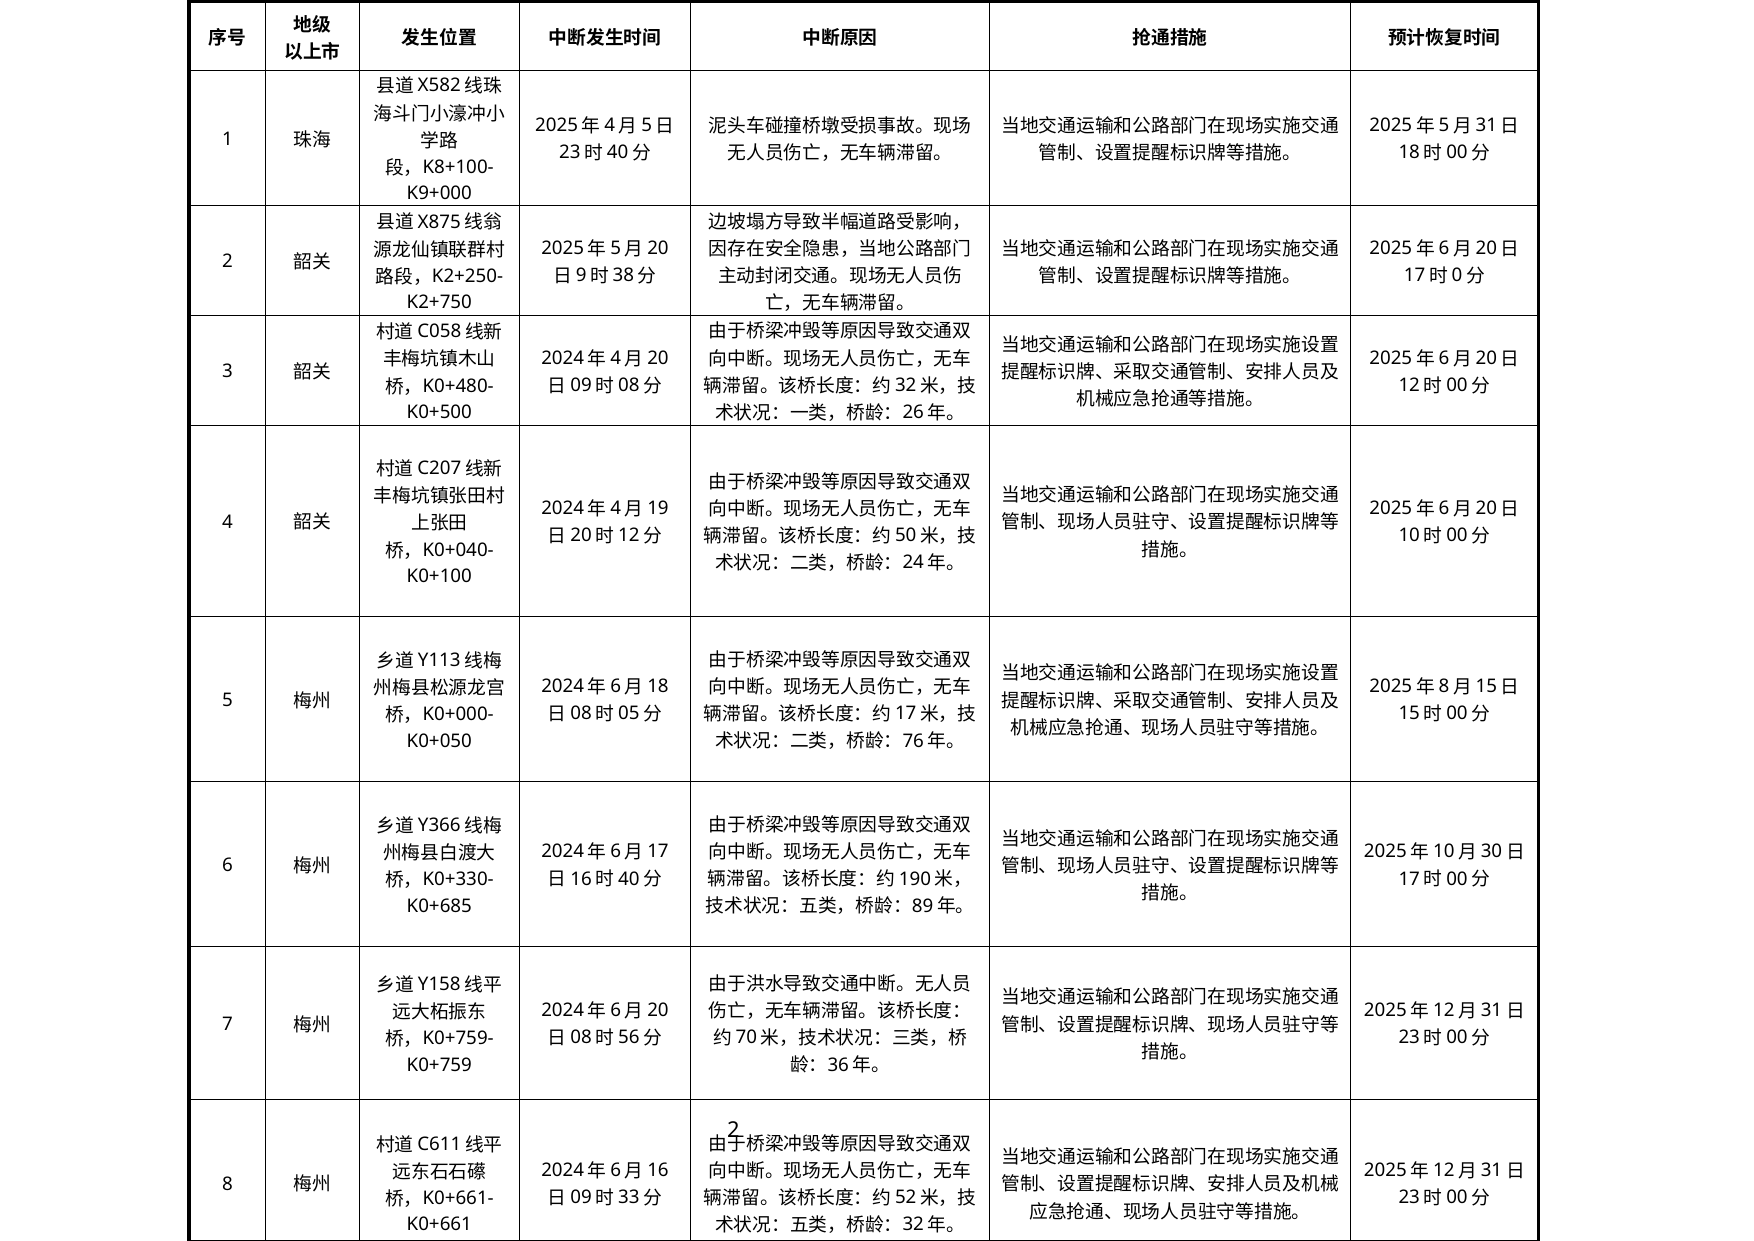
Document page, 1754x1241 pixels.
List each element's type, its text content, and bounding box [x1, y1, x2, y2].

table_cell 4 [191, 426, 265, 616]
table_header 预计恢复时间 [1351, 3, 1537, 70]
table_cell 2024年4月20日09时08分 [520, 316, 690, 425]
table_cell 梅州 [266, 1100, 359, 1240]
table_cell 2 [191, 206, 265, 315]
table_header 中断原因 [691, 3, 989, 70]
table_cell 村道C207线新丰梅坑镇张田村上张田桥，K0+040-K0+100 [360, 426, 519, 616]
table_cell 由于桥梁冲毁等原因导致交通双向中断。现场无人员伤亡，无车辆滞留。该桥长度：约17米，技术状况：二类，桥龄：76年。 [691, 617, 989, 781]
table_cell 梅州 [266, 617, 359, 781]
table_cell 由于桥梁冲毁等原因导致交通双向中断。现场无人员伤亡，无车辆滞留。该桥长度：约190米，技术状况：五类，桥龄：89年。 [691, 782, 989, 946]
table_cell 珠海 [266, 71, 359, 205]
table_cell 2025年12月31日23时00分 [1351, 947, 1537, 1098]
table_cell 7 [191, 947, 265, 1098]
table_cell 2024年4月19日20时12分 [520, 426, 690, 616]
table_cell 乡道Y113线梅州梅县松源龙宫桥，K0+000-K0+050 [360, 617, 519, 781]
table_cell 2025年6月20日12时00分 [1351, 316, 1537, 425]
table_cell 韶关 [266, 426, 359, 616]
table_cell 3 [191, 316, 265, 425]
table_header 发生位置 [360, 3, 519, 70]
table_cell 6 [191, 782, 265, 946]
table_cell 乡道Y366线梅州梅县白渡大桥，K0+330-K0+685 [360, 782, 519, 946]
table_cell 当地交通运输和公路部门在现场实施设置提醒标识牌、采取交通管制、安排人员及机械应急抢通等措施。 [990, 316, 1350, 425]
table_cell 2024年6月18日08时05分 [520, 617, 690, 781]
table_cell 5 [191, 617, 265, 781]
table_header 中断发生时间 [520, 3, 690, 70]
table_cell 2024年6月17日16时40分 [520, 782, 690, 946]
table_cell 村道C611线平远东石石礤桥，K0+661-K0+661 [360, 1100, 519, 1240]
table_cell 由于桥梁冲毁等原因导致交通双向中断。现场无人员伤亡，无车辆滞留。该桥长度：约52米，技术状况：五类，桥龄：32年。 [691, 1100, 989, 1240]
table_cell 韶关 [266, 316, 359, 425]
table_cell 由于桥梁冲毁等原因导致交通双向中断。现场无人员伤亡，无车辆滞留。该桥长度：约50米，技术状况：二类，桥龄：24年。 [691, 426, 989, 616]
table_cell 8 [191, 1100, 265, 1240]
table_cell 2025年5月20日9时38分 [520, 206, 690, 315]
table_cell 梅州 [266, 947, 359, 1098]
table_cell 1 [191, 71, 265, 205]
table_cell 县道X875线翁源龙仙镇联群村路段，K2+250-K2+750 [360, 206, 519, 315]
table_cell 县道X582线珠海斗门小濠冲小学路段，K8+100-K9+000 [360, 71, 519, 205]
table_cell 2024年6月20日08时56分 [520, 947, 690, 1098]
table_cell 韶关 [266, 206, 359, 315]
table_cell 2025年10月30日17时00分 [1351, 782, 1537, 946]
table_cell 当地交通运输和公路部门在现场实施交通管制、设置提醒标识牌、现场人员驻守等措施。 [990, 947, 1350, 1098]
table_cell 当地交通运输和公路部门在现场实施设置提醒标识牌、采取交通管制、安排人员及机械应急抢通、现场人员驻守等措施。 [990, 617, 1350, 781]
table_header 地级 以上市 [266, 3, 359, 70]
table_cell 当地交通运输和公路部门在现场实施交通管制、现场人员驻守、设置提醒标识牌等措施。 [990, 426, 1350, 616]
table_cell 边坡塌方导致半幅道路受影响，因存在安全隐患，当地公路部门主动封闭交通。现场无人员伤亡，无车辆滞留。 [691, 206, 989, 315]
table_cell 由于洪水导致交通中断。无人员伤亡，无车辆滞留。该桥长度：约70米，技术状况：三类，桥龄：36年。 [691, 947, 989, 1098]
table_cell 2025年8月15日15时00分 [1351, 617, 1537, 781]
table_cell 2025年6月20日17时0分 [1351, 206, 1537, 315]
table_cell 2025年4月5日23时40分 [520, 71, 690, 205]
table_cell 当地交通运输和公路部门在现场实施交通管制、设置提醒标识牌等措施。 [990, 206, 1350, 315]
table_cell 2025年12月31日23时00分 [1351, 1100, 1537, 1240]
table_header 序号 [191, 3, 265, 70]
table_cell 乡道Y158线平远大柘振东桥，K0+759-K0+759 [360, 947, 519, 1098]
table_cell 当地交通运输和公路部门在现场实施交通管制、现场人员驻守、设置提醒标识牌等措施。 [990, 782, 1350, 946]
table_header 抢通措施 [990, 3, 1350, 70]
table_cell 村道C058线新丰梅坑镇木山桥，K0+480-K0+500 [360, 316, 519, 425]
table_cell 2025年5月31日18时00分 [1351, 71, 1537, 205]
table_cell 当地交通运输和公路部门在现场实施交通管制、设置提醒标识牌等措施。 [990, 71, 1350, 205]
table_cell 当地交通运输和公路部门在现场实施交通管制、设置提醒标识牌、安排人员及机械应急抢通、现场人员驻守等措施。 [990, 1100, 1350, 1240]
table_cell 梅州 [266, 782, 359, 946]
table_cell 泥头车碰撞桥墩受损事故。现场无人员伤亡，无车辆滞留。 [691, 71, 989, 205]
table_cell 2025年6月20日10时00分 [1351, 426, 1537, 616]
table_cell 2024年6月16日09时33分 [520, 1100, 690, 1240]
table_cell 由于桥梁冲毁等原因导致交通双向中断。现场无人员伤亡，无车辆滞留。该桥长度：约32米，技术状况：一类，桥龄：26年。 [691, 316, 989, 425]
